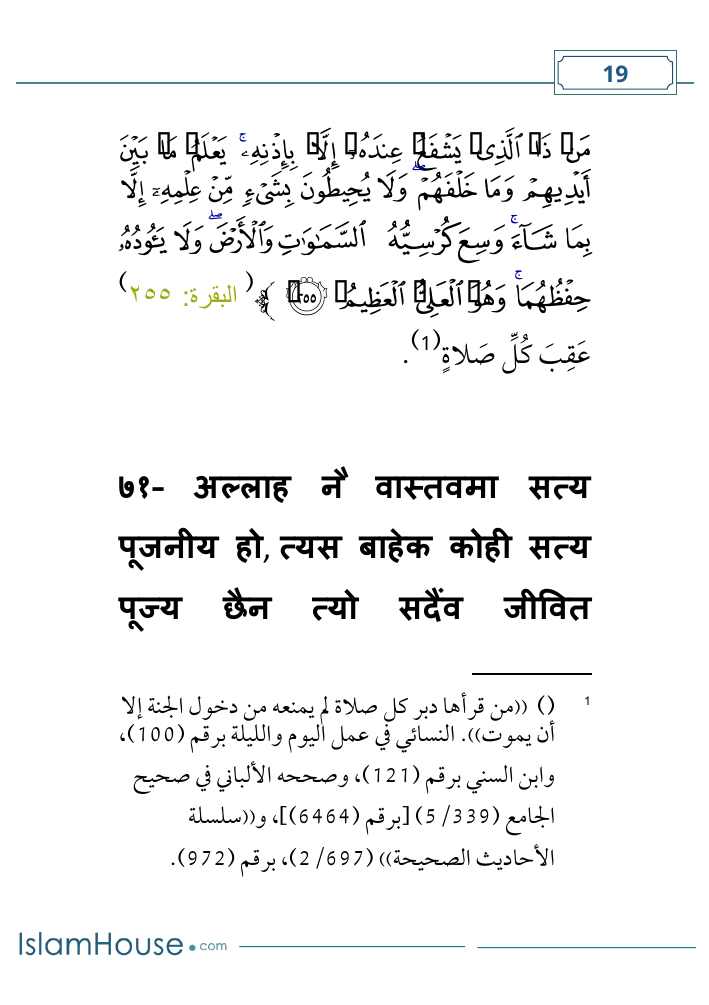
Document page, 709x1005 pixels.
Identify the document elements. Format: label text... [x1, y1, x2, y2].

picture [471, 929, 697, 962]
picture [12, 928, 466, 961]
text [118, 118, 591, 390]
text ७१– अल्लाह नै वास्तवमा सत्य पूजनीय हो, त्यस बाहेक कोही सत्य पूज्य छैन त्यो सदैंव जीवित रहनेवाला र सबैलार्इ थाम्नेवाला छ, त्यसलार्इ नत अल्छी लाग्छ नत निद्रा, जे जति आकाशहरूमा र धरतीहरूमा छन् सबै उसैको हुन्, को छ जुन त्यसको अनुमति बना त्यससित कसैको सिफारिश गर्न सकोस्, जे जति उनीहरूको अगाडि छ र जे जति उनीहरूभन्दा अघि भइसकेको छ सबै उसलार्इ थाहा छ, र उनीहरू त्यसको ज्ञानको केही अंशको पनि घेराबन्दी गर्न सक्दैनन् तर जति त्यो चाहोस्, र त्यसको सिंहासन आकाशहरू र धरतीलार्इ घेरेको छ, र अल्लाह उनको रक्षा गर्नुबाट नत थाक्दछ नत दिक्क नै मान्छ, त्यो (अल्लाह) त सर्वोच्च र महान छ । (सूरतुल् बकरः २५५) र यसलार्इ प्रत्येक नमाज पश्चात पढियोस् । ( जसले यसलार्इ प्रत्येक नमाज पश्चात पढछ त्यसलार्इ मृत्यु बाहेक कुनै कुरा पनि स्वर्गमा जानुबाट रोक्न सक्दैन । यस हदीसलार्इ इमाम नेसार्इले अमलुल् यौमे वल्लैला नामक अध्याय अन्तर्गत वर्णन गर्नु भएको छ हदीस नं. १००, र इब्नुस्सुन्नीले हदीस नं. १२१ मा, र यसलार्इ अल्लामा अल्बानीले सहीहुल् जामेअ ५/३३९ मा र सिलसिलतुल् अहादीसुस्सहीहा २/६९७ हदीस नं. ९७२ मा सही भनेका छन् ) [118, 457, 591, 634]
